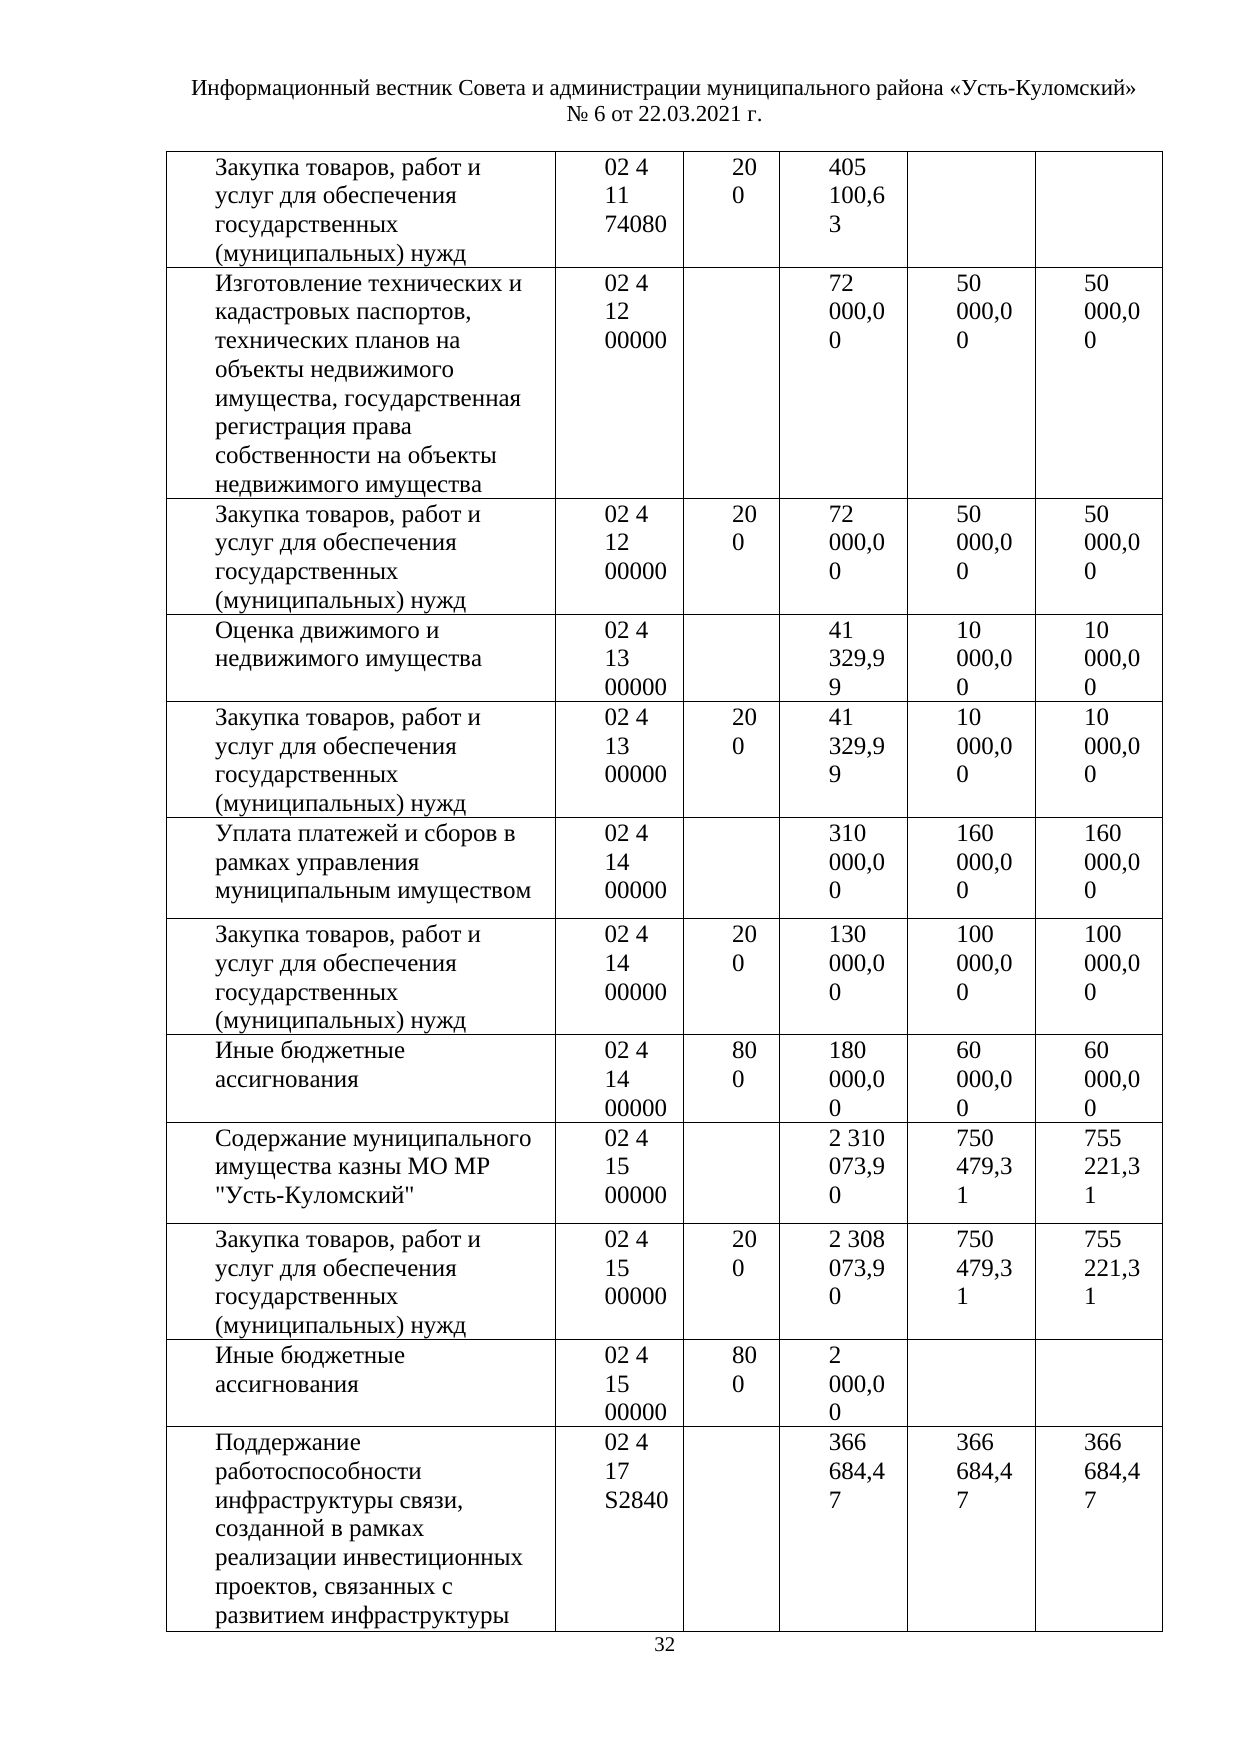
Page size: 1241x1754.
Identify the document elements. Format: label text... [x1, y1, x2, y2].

table_cell 200 [684, 919, 779, 1034]
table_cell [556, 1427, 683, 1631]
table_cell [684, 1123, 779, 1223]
table_cell 02 4 11 74080 [556, 152, 683, 267]
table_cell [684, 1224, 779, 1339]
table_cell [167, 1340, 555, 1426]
table_cell Уплата платежей и сборов в рамках управления муниципальным имуществом [167, 818, 555, 918]
table_cell 41 329,99 [780, 702, 907, 817]
table_cell Изготовление технических и кадастровых паспортов, технических планов на объекты недвижимого имущества, государственная регистрация права собственности на объекты недвижимого имущества [167, 268, 555, 498]
table_cell Закупка товаров, работ и услуг для обеспечения государственных (муниципальных) нужд [167, 919, 555, 1034]
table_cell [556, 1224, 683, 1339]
table_cell 310 000,00 [780, 818, 907, 918]
table_cell 02 4 14 00000 [556, 919, 683, 1034]
table_cell 02 4 12 00000 [556, 268, 683, 498]
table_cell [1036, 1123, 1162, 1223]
table_cell 72 000,00 [780, 499, 907, 614]
table_cell 160 000,00 [1036, 818, 1162, 918]
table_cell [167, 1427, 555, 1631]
table_cell Закупка товаров, работ и услуг для обеспечения государственных (муниципальных) нужд [167, 499, 555, 614]
table_cell Содержание муниципального имущества казны МО МР "Усть-Куломский" [167, 1123, 555, 1223]
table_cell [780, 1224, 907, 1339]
table_cell 02 4 13 00000 [556, 615, 683, 701]
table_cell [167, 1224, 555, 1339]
table_cell [908, 152, 1035, 267]
table_cell 02 4 14 00000 [556, 1035, 683, 1122]
table_cell 50 000,00 [908, 499, 1035, 614]
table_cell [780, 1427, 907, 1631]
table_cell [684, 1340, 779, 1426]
table_cell 72 000,00 [780, 268, 907, 498]
table_cell 60 000,00 [908, 1035, 1035, 1122]
table_cell 50 000,00 [908, 268, 1035, 498]
table_cell 10 000,00 [1036, 615, 1162, 701]
table_cell Иные бюджетные ассигнования [167, 1035, 555, 1122]
table_cell 60 000,00 [1036, 1035, 1162, 1122]
table_cell Закупка товаров, работ и услуг для обеспечения государственных (муниципальных) нужд [167, 702, 555, 817]
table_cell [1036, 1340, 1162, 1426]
table_cell 800 [684, 1035, 779, 1122]
table_cell 02 4 12 00000 [556, 499, 683, 614]
table_cell 41 329,99 [780, 615, 907, 701]
table_cell 02 4 14 00000 [556, 818, 683, 918]
table_cell 180 000,00 [780, 1035, 907, 1122]
table_cell 130 000,00 [780, 919, 907, 1034]
table_cell 50 000,00 [1036, 268, 1162, 498]
table_cell 10 000,00 [1036, 702, 1162, 817]
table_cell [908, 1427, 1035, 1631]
table_cell 02 4 13 00000 [556, 702, 683, 817]
table_cell 200 [684, 702, 779, 817]
table_cell Оценка движимого и недвижимого имущества [167, 615, 555, 701]
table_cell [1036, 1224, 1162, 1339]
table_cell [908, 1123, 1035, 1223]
table_cell 50 000,00 [1036, 499, 1162, 614]
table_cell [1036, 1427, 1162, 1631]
table_cell 200 [684, 499, 779, 614]
table_cell [684, 818, 779, 918]
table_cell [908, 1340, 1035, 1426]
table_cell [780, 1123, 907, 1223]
table_cell 405 100,63 [780, 152, 907, 267]
table_cell 10 000,00 [908, 702, 1035, 817]
table_cell [684, 268, 779, 498]
table_cell 100 000,00 [908, 919, 1035, 1034]
table_cell Закупка товаров, работ и услуг для обеспечения государственных (муниципальных) нужд [167, 152, 555, 267]
table_cell 100 000,00 [1036, 919, 1162, 1034]
table_cell [1036, 152, 1162, 267]
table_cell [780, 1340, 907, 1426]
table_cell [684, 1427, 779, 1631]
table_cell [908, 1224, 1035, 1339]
table_cell 160 000,00 [908, 818, 1035, 918]
table_cell [684, 615, 779, 701]
table_cell 200 [684, 152, 779, 267]
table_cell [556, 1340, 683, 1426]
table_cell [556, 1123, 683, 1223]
table_cell 10 000,00 [908, 615, 1035, 701]
